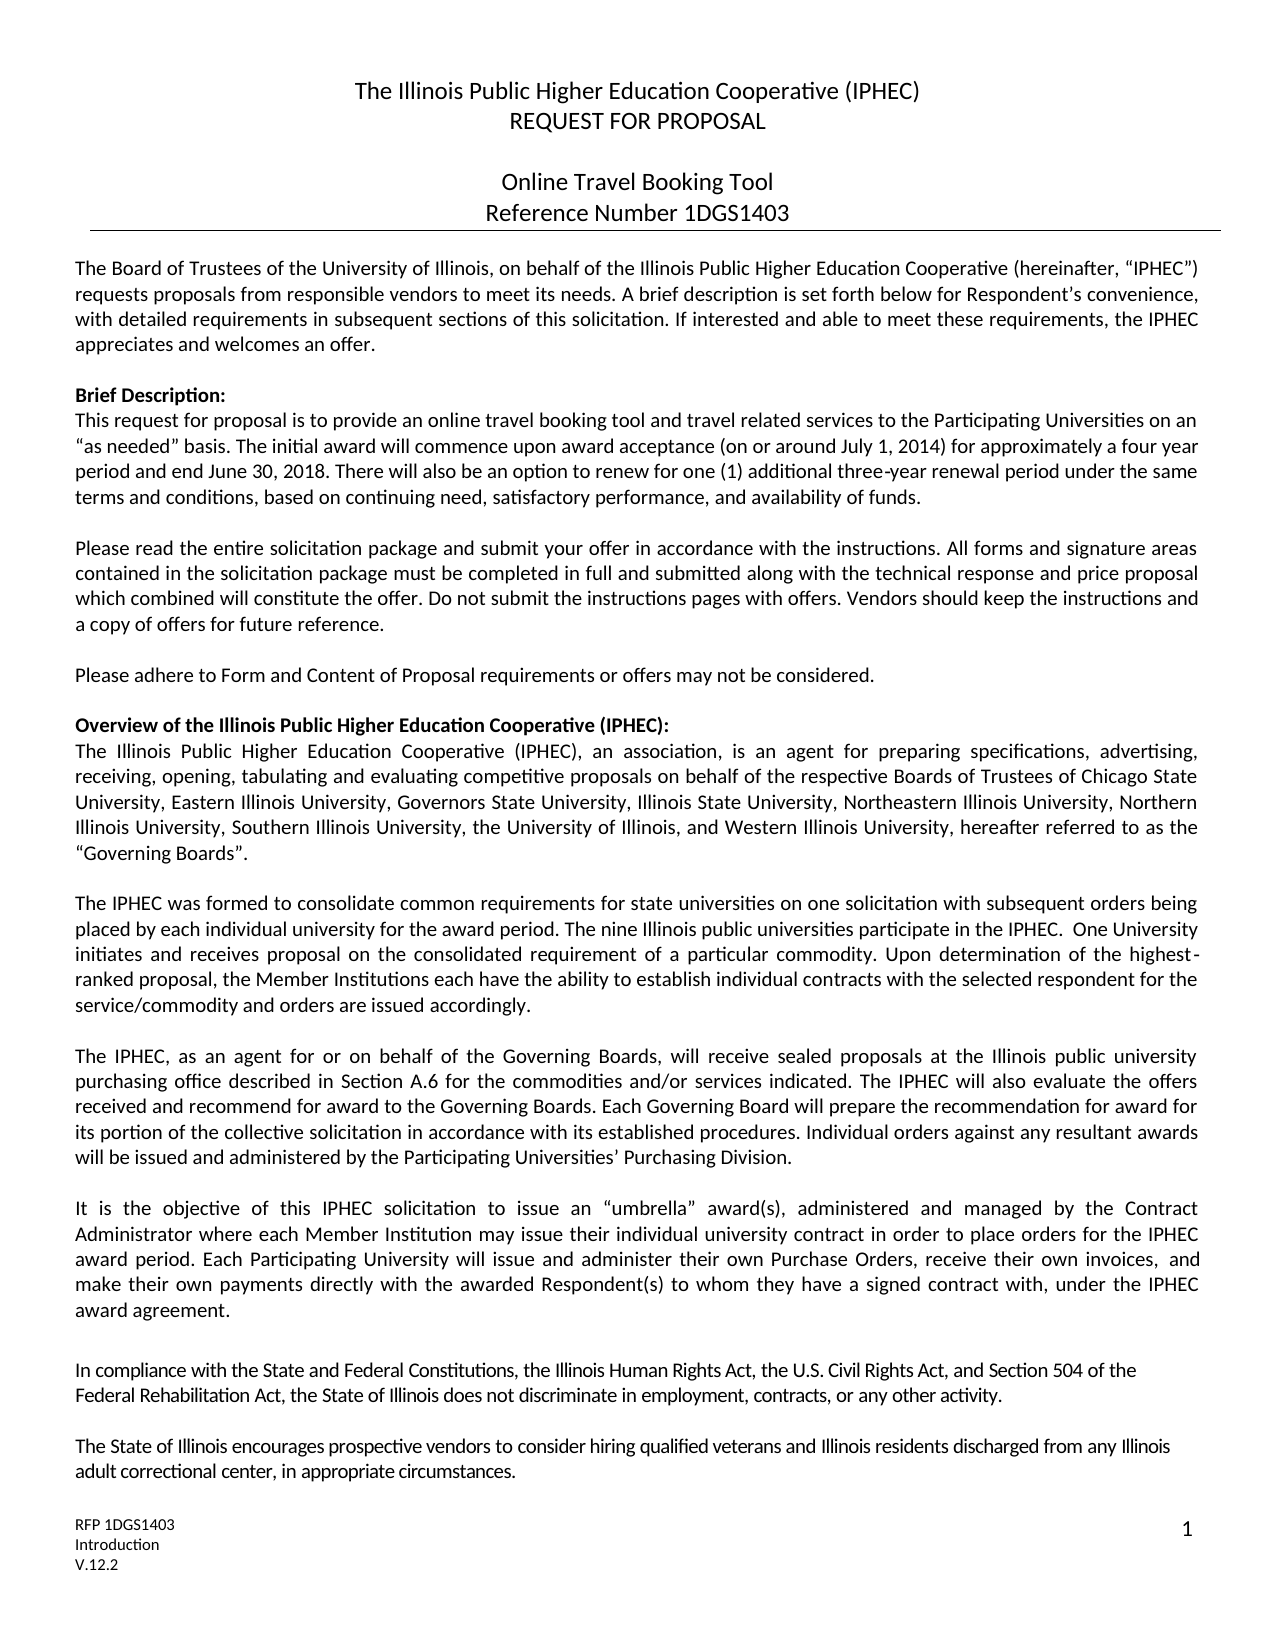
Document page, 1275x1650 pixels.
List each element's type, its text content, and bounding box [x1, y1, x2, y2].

text The State of Illinois encourages prospective vendors to consider hiring qualified veterans and Illinois residents discharged from any Illinois adult correctional center, in appropriate circumstances. [75, 1433, 1197, 1484]
subtitle The Illinois Public Higher Education Cooperative (IPHEC) REQUEST FOR PROPOSAL [354, 75, 921, 136]
text This request for proposal is to provide an online travel booking tool and travel related services to the Participating Universities on an “as needed” basis. The initial award will commence upon award acceptance (on or around July 1, 2014) for approximately a four year period and end June 30, 2018. There will also be an option to renew for one (1) additional three‐year renewal period under the same terms and conditions, based on continuing need, satisfactory performance, and availability of funds. [75, 408, 1200, 509]
text Please read the entire solicitation package and submit your offer in accordance with the instructions. All forms and signature areas contained in the solicitation package must be completed in full and submitted along with the technical response and price proposal which combined will constitute the offer. Do not submit the instructions pages with offers. Vendors should keep the instructions and a copy of offers for future reference. [75, 535, 1201, 636]
text The Illinois Public Higher Education Cooperative (IPHEC), an association, is an agent for preparing specifications, advertising, receiving, opening, tabulating and evaluating competitive proposals on behalf of the respective Boards of Trustees of Chicago State University, Eastern Illinois University, Governors State University, Illinois State University, Northeastern Illinois University, Northern Illinois University, Southern Illinois University, the University of Illinois, and Western Illinois University, hereafter referred to as the “Governing Boards”. [75, 738, 1200, 865]
text The IPHEC, as an agent for or on behalf of the Governing Boards, will receive sealed proposals at the Illinois public university purchasing office described in Section A.6 for the commodities and/or services indicated. The IPHEC will also evaluate the offers received and recommend for award to the Governing Boards. Each Governing Board will prepare the recommendation for award for its portion of the collective solicitation in accordance with its established procedures. Individual orders against any resultant awards will be issued and administered by the Participating Universities’ Purchasing Division. [75, 1043, 1200, 1170]
text It is the objective of this IPHEC solicitation to issue an “umbrella” award(s), administered and managed by the Contract Administrator where each Member Institution may issue their individual university contract in order to place orders for the IPHEC award period. Each Participating University will issue and administer their own Purchase Orders, receive their own invoices, and make their own payments directly with the awarded Respondent(s) to whom they have a signed contract with, under the IPHEC award agreement. [75, 1195, 1200, 1322]
text Online Travel Booking Tool Reference Number 1DGS1403 [485, 166, 790, 227]
text The IPHEC was formed to consolidate common requirements for state universities on one solicitation with subsequent orders being placed by each individual university for the award period. The nine Illinois public universities participate in the IPHEC. One University initiates and receives proposal on the consolidated requirement of a particular commodity. Upon determination of the highest‐ranked proposal, the Member Institutions each have the ability to establish individual contracts with the selected respondent for the service/commodity and orders are issued accordingly. [75, 890, 1200, 1017]
subtitle Brief Description: [75, 382, 1214, 408]
text In compliance with the State and Federal Constitutions, the Illinois Human Rights Act, the U.S. Civil Rights Act, and Section 504 of the Federal Rehabilitation Act, the State of Illinois does not discriminate in employment, contracts, or any other activity. [75, 1357, 1197, 1408]
text The Board of Trustees of the University of Illinois, on behalf of the Illinois Public Higher Education Cooperative (hereinafter, “IPHEC”) requests proposals from responsible vendors to meet its needs. A brief description is set forth below for Respondent’s convenience, with detailed requirements in subsequent sections of this solicitation. If interested and able to meet these requirements, the IPHEC appreciates and welcomes an offer. [75, 255, 1201, 357]
text Please adhere to Form and Content of Proposal requirements or offers may not be considered. [75, 662, 1214, 687]
subtitle Overview of the Illinois Public Higher Education Cooperative (IPHEC): [75, 713, 1214, 738]
